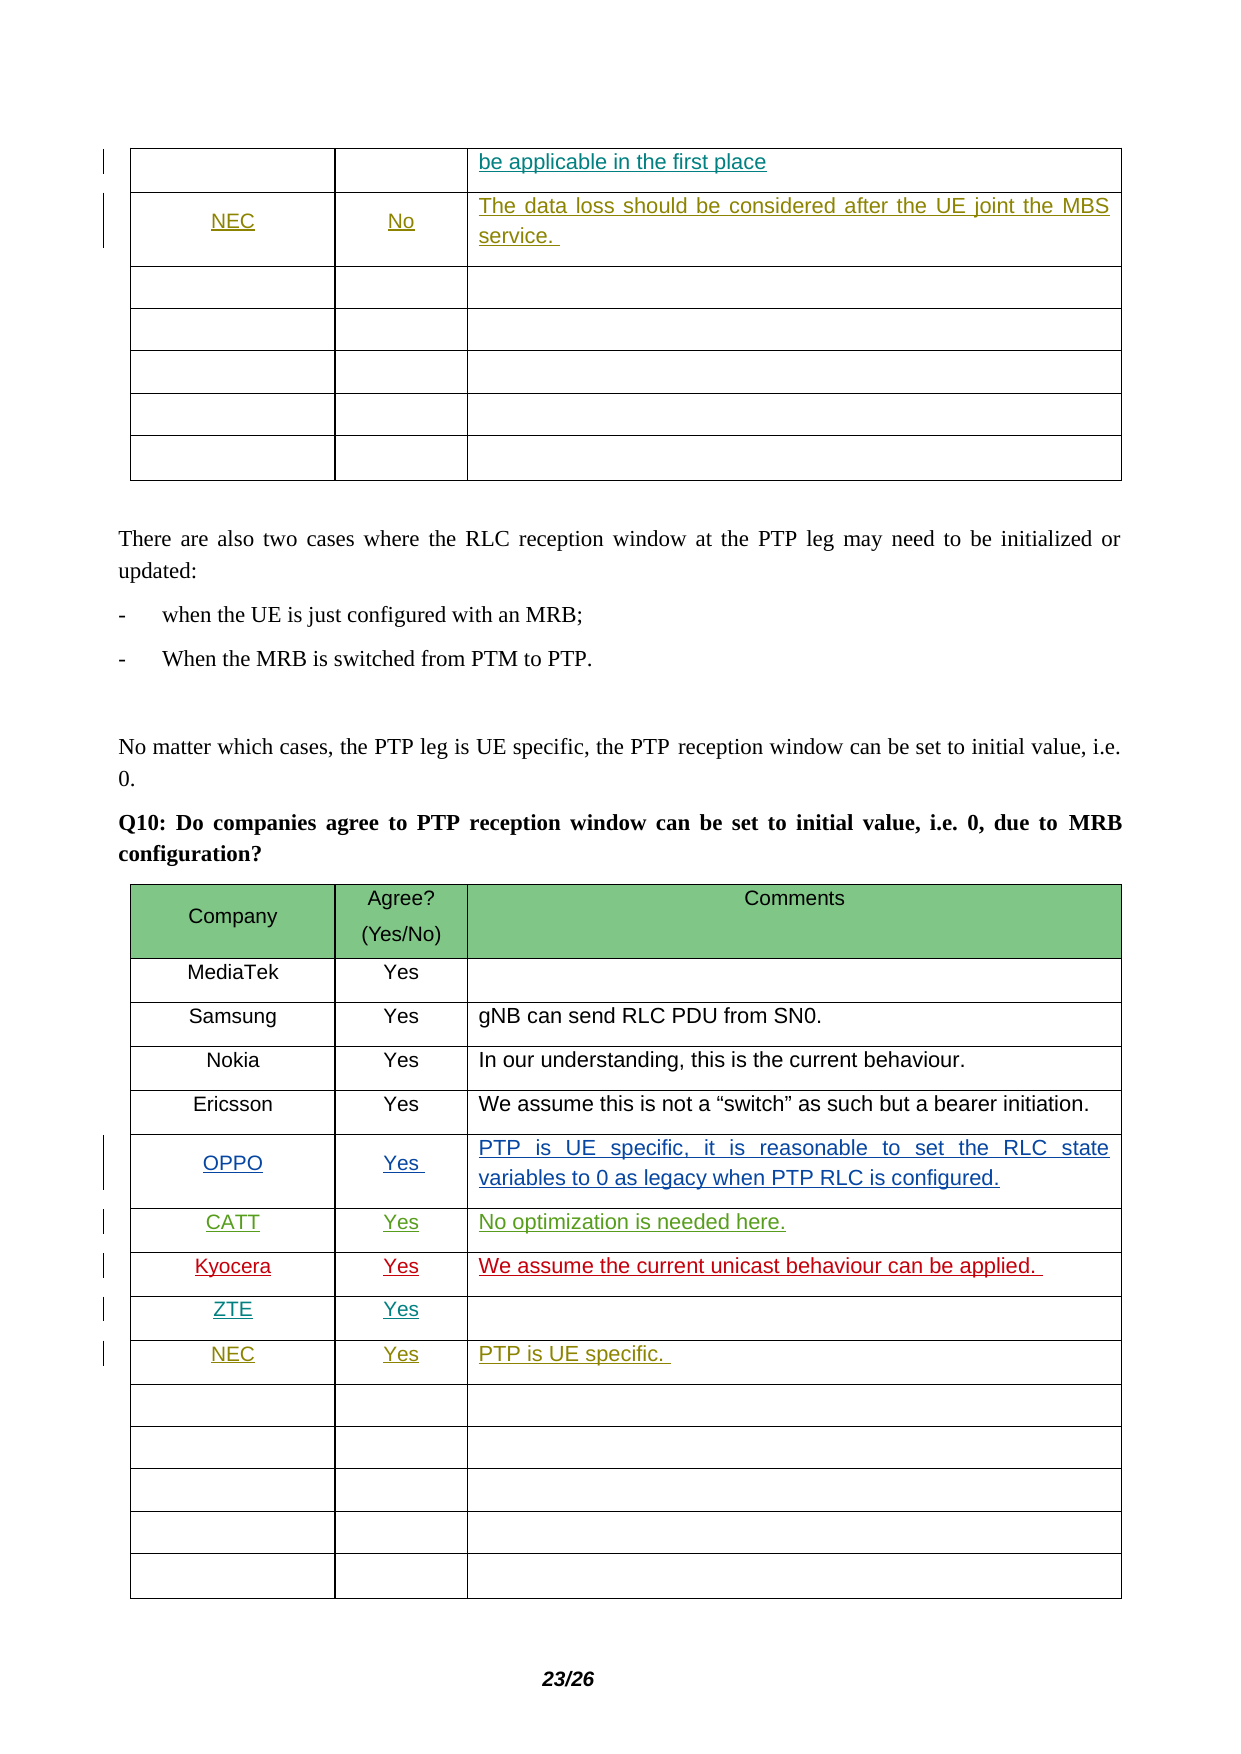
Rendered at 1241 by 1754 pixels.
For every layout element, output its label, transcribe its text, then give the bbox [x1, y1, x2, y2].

table_cell [336, 1253, 467, 1296]
table_cell MediaTek [131, 959, 334, 1002]
table_cell [131, 1554, 334, 1598]
table_cell [468, 309, 1121, 350]
table_cell [336, 267, 467, 308]
table_cell [336, 1135, 467, 1208]
table_cell In our understanding, this is the current behaviour. [468, 1047, 1121, 1090]
table_cell gNB can send RLC PDU from SN0. [468, 1003, 1121, 1046]
table_cell [131, 1341, 334, 1384]
table_cell [131, 1297, 334, 1340]
table_cell [131, 394, 334, 435]
table_cell [336, 1469, 467, 1511]
table_cell [336, 351, 467, 393]
text Q10: Do companies agree to PTP reception window can be set to initial value, i.e. 0, due to MRB configuration? [118, 809, 1122, 867]
table_cell [131, 351, 334, 393]
table_header Company [131, 885, 334, 958]
table_cell [468, 436, 1121, 480]
table_cell [468, 1253, 1121, 1296]
table_header Agree? (Yes/No) [336, 885, 467, 958]
table_cell [131, 1253, 334, 1296]
table_cell [468, 1512, 1121, 1553]
table_cell [131, 1469, 334, 1511]
table_cell [468, 959, 1121, 1002]
table_cell [468, 1135, 1121, 1208]
table_cell [131, 1209, 334, 1252]
text No matter which cases, the PTP leg is UE specific, the PTP reception window can be set to initial value, i.e. 0. [118, 733, 1122, 791]
table_cell [131, 1427, 334, 1468]
table_cell We assume this is not a “switch” as such but a bearer initiation. [468, 1091, 1121, 1134]
table_cell [336, 193, 467, 266]
table_cell Yes [336, 1047, 467, 1090]
table_cell [131, 193, 334, 266]
table_cell [336, 1512, 467, 1553]
table_cell Yes [336, 1091, 467, 1134]
table_cell Ericsson [131, 1091, 334, 1134]
table_cell [468, 1297, 1121, 1340]
table_cell [131, 149, 334, 192]
table_cell [131, 309, 334, 350]
table_cell [131, 1385, 334, 1426]
table_cell Yes [336, 1003, 467, 1046]
table_cell [468, 267, 1121, 308]
table_cell [468, 1209, 1121, 1252]
table_cell [336, 309, 467, 350]
list When the MRB is switched from PTM to PTP. [118, 645, 1122, 671]
table_cell [336, 436, 467, 480]
table_cell [336, 1554, 467, 1598]
table_cell [468, 1385, 1121, 1426]
text There are also two cases where the RLC reception window at the PTP leg may need to be initialized or updated: [118, 525, 1122, 583]
table_cell [468, 193, 1121, 266]
table_cell Nokia [131, 1047, 334, 1090]
table_header Comments [468, 885, 1121, 958]
table_cell [336, 394, 467, 435]
table_cell [336, 1297, 467, 1340]
table_cell [336, 1427, 467, 1468]
table_cell [336, 1209, 467, 1252]
table_cell [131, 267, 334, 308]
table_cell [131, 436, 334, 480]
table_cell [468, 1469, 1121, 1511]
table_cell [131, 1512, 334, 1553]
table_cell [131, 1135, 334, 1208]
table_cell [468, 1341, 1121, 1384]
table_cell [468, 1427, 1121, 1468]
table_cell [468, 1554, 1121, 1598]
table_cell Yes [336, 959, 467, 1002]
table_cell [336, 149, 467, 192]
table_cell Samsung [131, 1003, 334, 1046]
table_cell [468, 351, 1121, 393]
table_cell [336, 1385, 467, 1426]
table_cell [336, 1341, 467, 1384]
list when the UE is just configured with an MRB; [118, 601, 1122, 627]
table_cell [468, 394, 1121, 435]
table_cell [468, 149, 1121, 192]
